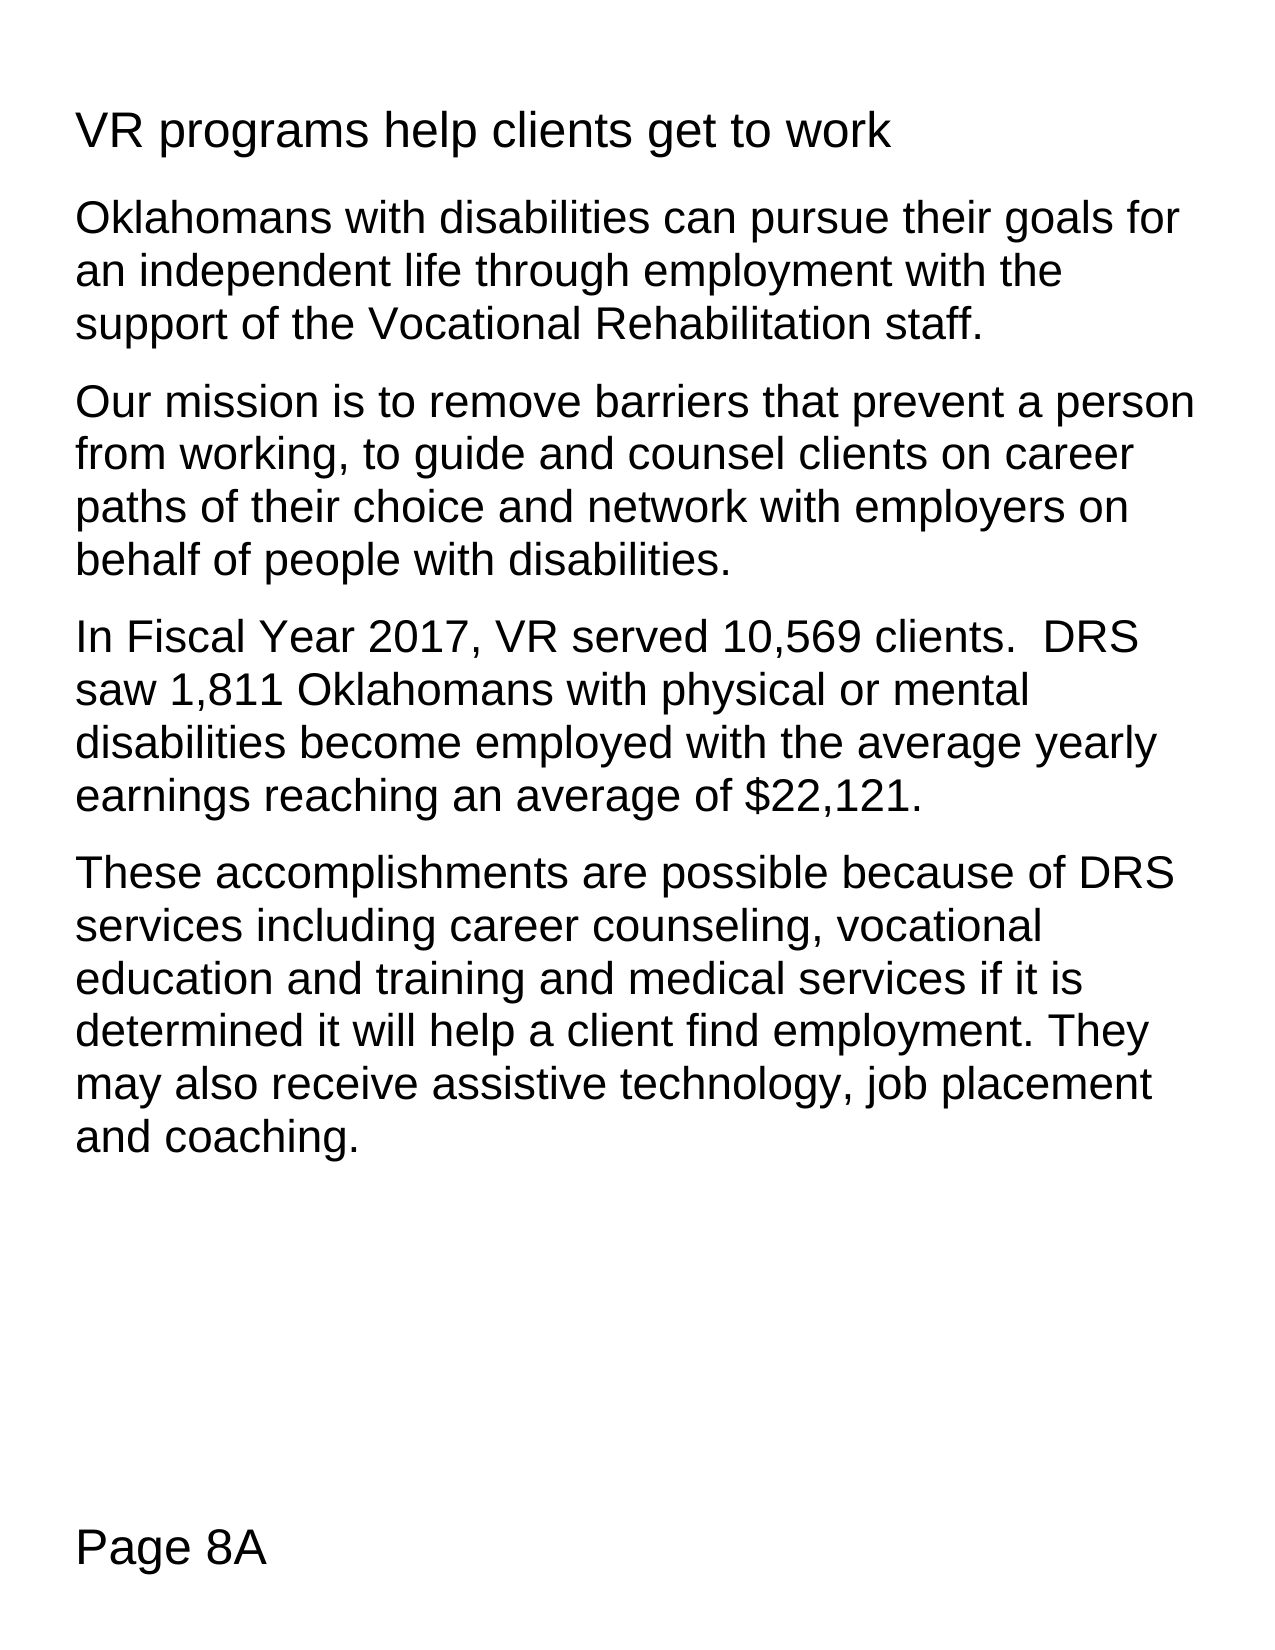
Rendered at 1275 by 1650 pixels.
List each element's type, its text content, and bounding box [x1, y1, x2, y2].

text Oklahomans with disabilities can pursue their goals for an independent life through employment with the support of the Vocational Rehabilitation staff. [75, 191, 1200, 349]
text Our mission is to remove barriers that prevent a person from working, to guide and counsel clients on career paths of their choice and network with employers on behalf of people with disabilities. [75, 374, 1200, 585]
text These accomplishments are possible because of DRS services including career counseling, vocational education and training and medical services if it is determined it will help a client find employment. They may also receive assistive technology, job placement and coaching. [75, 846, 1200, 1162]
text In Fiscal Year 2017, VR served 10,569 clients. DRS saw 1,811 Oklahomans with physical or mental disabilities become employed with the average yearly earnings reaching an average of $22,121. [75, 610, 1200, 821]
text VR programs help clients get to work [75, 100, 1200, 157]
